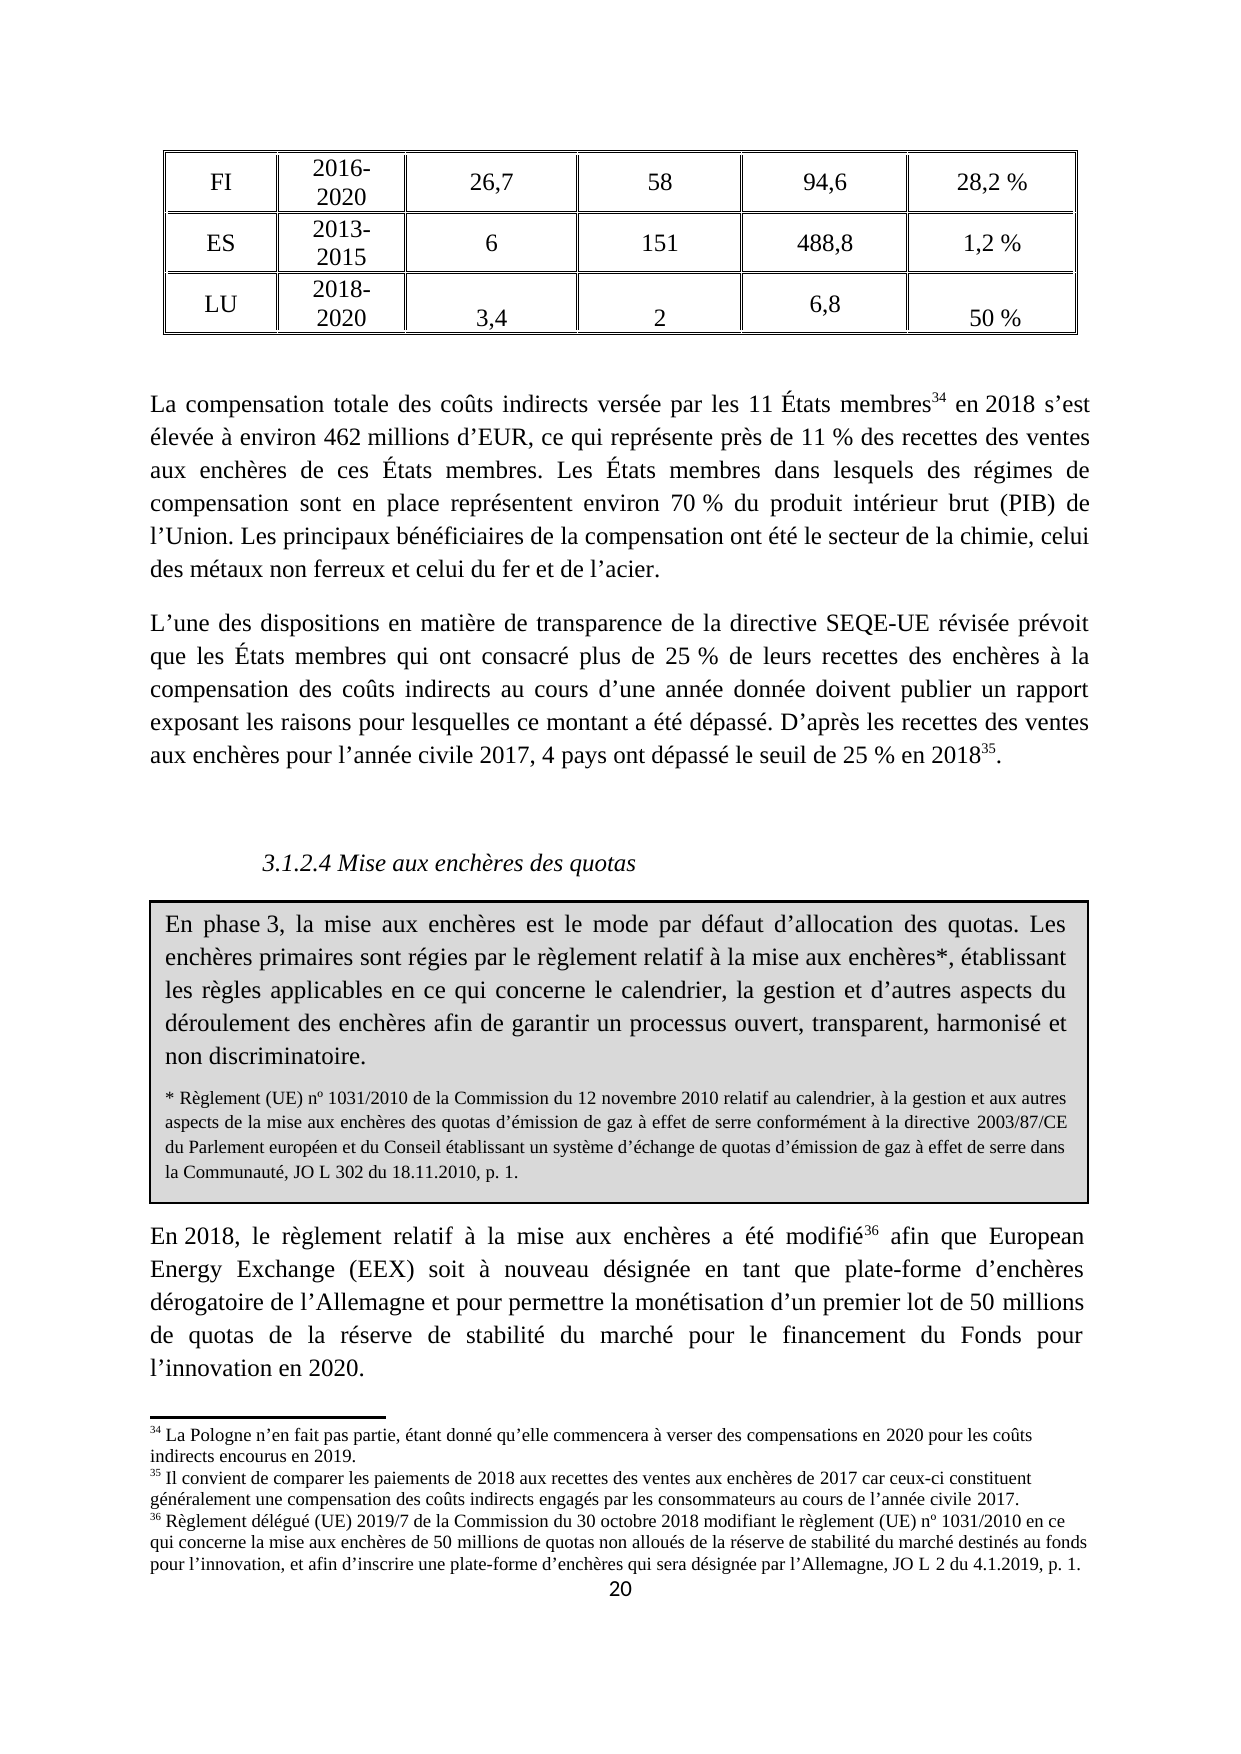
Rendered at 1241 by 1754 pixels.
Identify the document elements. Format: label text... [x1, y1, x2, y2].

table_cell 2 [578, 271, 742, 332]
table_cell FI [166, 153, 277, 211]
table_cell 2018-2020 [278, 274, 405, 332]
table_cell 488,8 [743, 214, 906, 271]
text En 2018, le règlement relatif à la mise aux enchères a été modifié afin que European Energy Exchange (EEX) soit à nouveau désignée en tant que plate-forme d’enchères dérogatoire de l’Allemagne et pour permettre la monétisation d’un premier lot de 50 millions de quotas de la réserve de stabilité du marché pour le financement du Fonds pour l’innovation en 2020. [150, 1221, 1084, 1382]
table_cell 6,8 [742, 271, 908, 332]
table_cell 3,4 [405, 274, 577, 332]
table_cell 50 % [908, 271, 1076, 332]
table_cell 151 [579, 214, 740, 271]
table_cell 26,7 [405, 153, 577, 211]
table_cell 1,2 % [909, 211, 1075, 271]
table_cell ES [166, 211, 276, 271]
table_cell LU [164, 271, 277, 332]
text L’une des dispositions en matière de transparence de la directive SEQE-UE révisée prévoit que les États membres qui ont consacré plus de 25 % de leurs recettes des enchères à la compensation des coûts indirects au cours d’une année donnée doivent publier un rapport exposant les raisons pour lesquelles ce montant a été dépassé. D’après les recettes des ventes aux enchères pour l’année civile 2017, 4 pays ont dépassé le seuil de 25 % en 2018. [150, 608, 1090, 769]
text 3.1.2.4 Mise aux enchères des quotas [262, 848, 1090, 876]
text La compensation totale des coûts indirects versée par les 11 États membres en 2018 s’est élevée à environ 462 millions d’EUR, ce qui représente près de 11 % des recettes des ventes aux enchères de ces États membres. Les États membres dans lesquels des régimes de compensation sont en place représentent environ 70 % du produit intérieur brut (PIB) de l’Union. Les principaux bénéficiaires de la compensation ont été le secteur de la chimie, celui des métaux non ferreux et celui du fer et de l’acier. [150, 389, 1090, 583]
table_cell 94,6 [742, 151, 908, 211]
table_cell 58 [578, 151, 742, 211]
table_cell 2016-2020 [278, 153, 405, 211]
table_cell 2013-2015 [279, 214, 404, 271]
table_cell 28,2 % [908, 153, 1075, 211]
table_cell 6 [407, 214, 576, 271]
